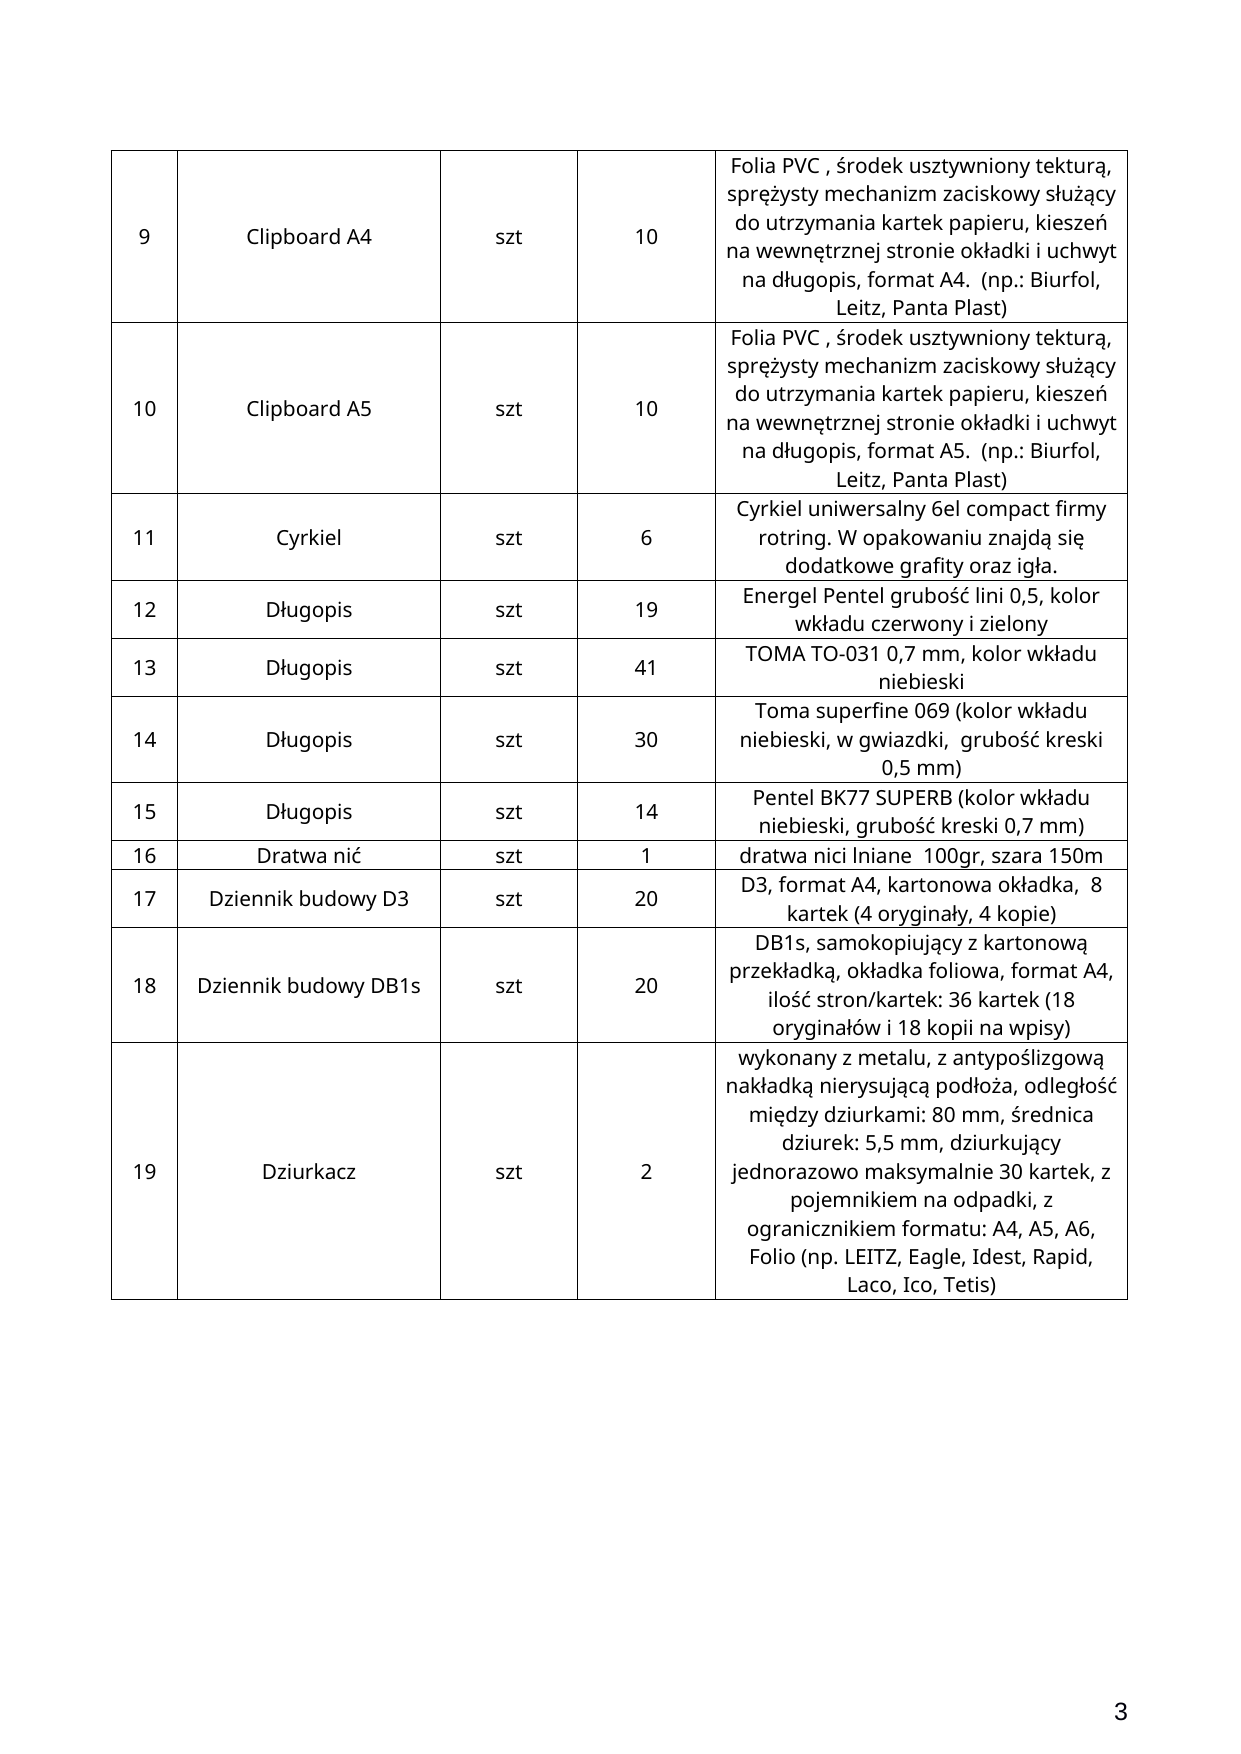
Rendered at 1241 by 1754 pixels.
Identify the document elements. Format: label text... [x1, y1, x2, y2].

table_cell 9 [112, 151, 177, 322]
table_cell szt [441, 928, 577, 1042]
table_cell Cyrkiel [178, 494, 440, 580]
table_cell Dziennik budowy DB1s [178, 928, 440, 1042]
table_cell Folia PVC , środek usztywniony tekturą, sprężysty mechanizm zaciskowy służący do utrzymania kartek papieru, kieszeń na wewnętrznej stronie okładki i uchwyt na długopis, format A5. (np.: Biurfol, Leitz, Panta Plast) [716, 323, 1127, 493]
table_cell 10 [578, 151, 715, 322]
table_cell szt [441, 841, 577, 869]
table_cell 11 [112, 494, 177, 580]
table_cell szt [441, 1043, 577, 1299]
table_cell 14 [578, 783, 715, 840]
table_cell szt [441, 494, 577, 580]
table_cell szt [441, 323, 577, 493]
table_cell szt [441, 783, 577, 840]
table_cell Długopis [178, 783, 440, 840]
table_cell szt [441, 870, 577, 927]
table_cell 6 [578, 494, 715, 580]
table_cell szt [441, 697, 577, 782]
table_cell 20 [578, 870, 715, 927]
table_cell Clipboard A5 [178, 323, 440, 493]
table_cell Clipboard A4 [178, 151, 440, 322]
table_cell DB1s, samokopiujący z kartonową przekładką, okładka foliowa, format A4, ilość stron/kartek: 36 kartek (18 oryginałów i 18 kopii na wpisy) [716, 928, 1127, 1042]
table_cell Cyrkiel uniwersalny 6el compact firmy rotring. W opakowaniu znajdą się dodatkowe grafity oraz igła. [716, 494, 1127, 580]
table_cell 41 [578, 639, 715, 696]
table_cell 17 [112, 870, 177, 927]
table_cell 10 [578, 323, 715, 493]
table_cell Dziurkacz [178, 1043, 440, 1299]
table_cell 20 [578, 928, 715, 1042]
table_cell 15 [112, 783, 177, 840]
table_cell szt [441, 151, 577, 322]
table_cell 18 [112, 928, 177, 1042]
table_cell 19 [112, 1043, 177, 1299]
table_cell 12 [112, 581, 177, 638]
table_cell szt [441, 581, 577, 638]
table_cell D3, format A4, kartonowa okładka, 8 kartek (4 oryginały, 4 kopie) [716, 870, 1127, 927]
table_cell Długopis [178, 639, 440, 696]
table_cell Dratwa nić [178, 841, 440, 869]
table_cell 30 [578, 697, 715, 782]
table_cell 2 [578, 1043, 715, 1299]
table_cell 14 [112, 697, 177, 782]
table_cell Toma superfine 069 (kolor wkładu niebieski, w gwiazdki, grubość kreski 0,5 mm) [716, 697, 1127, 782]
table_cell Dziennik budowy D3 [178, 870, 440, 927]
table_cell szt [441, 639, 577, 696]
table_cell Folia PVC , środek usztywniony tekturą, sprężysty mechanizm zaciskowy służący do utrzymania kartek papieru, kieszeń na wewnętrznej stronie okładki i uchwyt na długopis, format A4. (np.: Biurfol, Leitz, Panta Plast) [716, 151, 1127, 322]
table_cell 1 [578, 841, 715, 869]
table_cell wykonany z metalu, z antypoślizgową nakładką nierysującą podłoża, odległość między dziurkami: 80 mm, średnica dziurek: 5,5 mm, dziurkujący jednorazowo maksymalnie 30 kartek, z pojemnikiem na odpadki, z ogranicznikiem formatu: A4, A5, A6, Folio (np. LEITZ, Eagle, Idest, Rapid, Laco, Ico, Tetis) [716, 1043, 1127, 1299]
table_cell Długopis [178, 581, 440, 638]
table_cell Pentel BK77 SUPERB (kolor wkładu niebieski, grubość kreski 0,7 mm) [716, 783, 1127, 840]
table_cell Długopis [178, 697, 440, 782]
table_cell 10 [112, 323, 177, 493]
table_cell TOMA TO-031 0,7 mm, kolor wkładu niebieski [716, 639, 1127, 696]
table_cell dratwa nici lniane 100gr, szara 150m [716, 841, 1127, 869]
table_cell 19 [578, 581, 715, 638]
table_cell Energel Pentel grubość lini 0,5, kolor wkładu czerwony i zielony [716, 581, 1127, 638]
table_cell 13 [112, 639, 177, 696]
table_cell 16 [112, 841, 177, 869]
